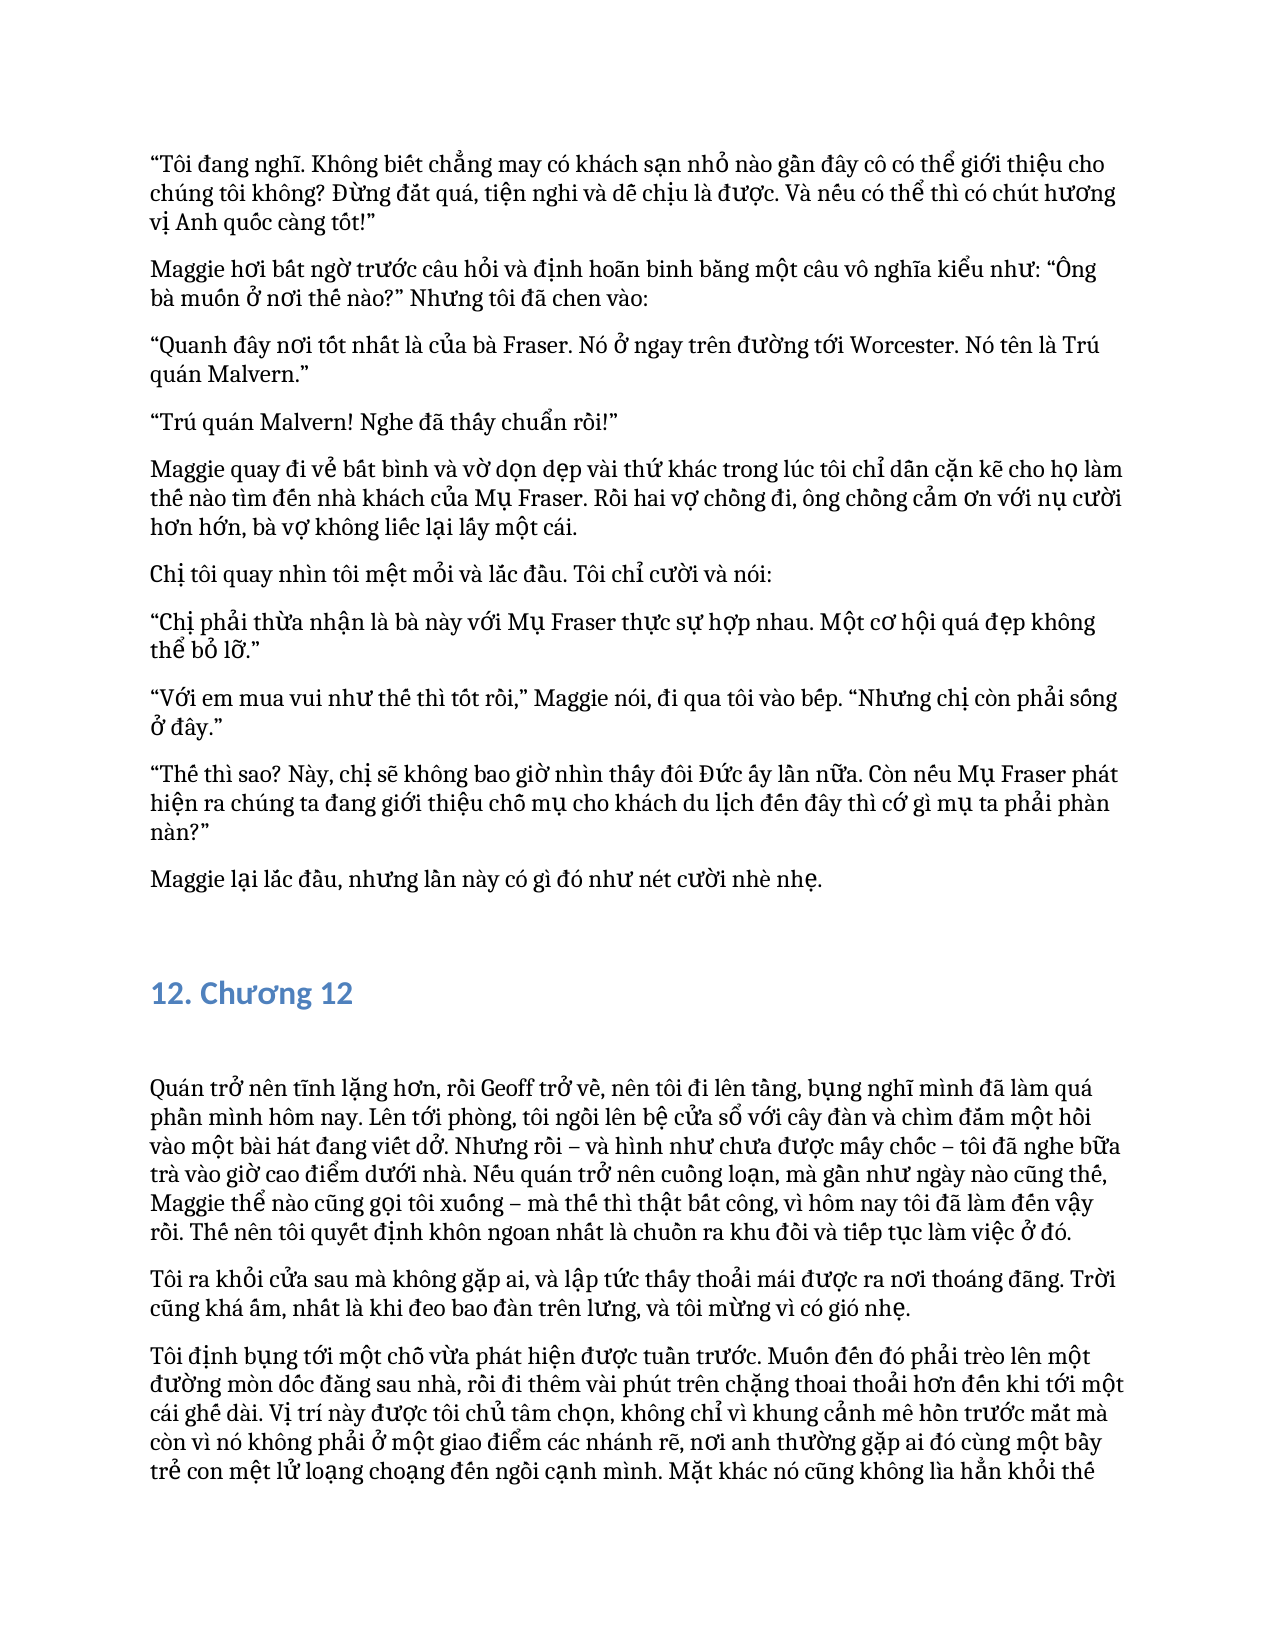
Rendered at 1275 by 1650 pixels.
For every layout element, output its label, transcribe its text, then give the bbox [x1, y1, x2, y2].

text Quán trở nên tĩnh lặng hơn, rồi Geoff trở về, nên tôi đi lên tầng, bụng nghĩ mình đã làm quá phần mình hôm nay. Lên tới phòng, tôi ngồi lên bệ cửa sổ với cây đàn và chìm đắm một hồi vào một bài hát đang viết dở. Nhưng rồi – và hình như chưa được mấy chốc – tôi đã nghe bữa trà vào giờ cao điểm dưới nhà. Nếu quán trở nên cuồng loạn, mà gần như ngày nào cũng thế, Maggie thể nào cũng gọi tôi xuống – mà thế thì thật bất công, vì hôm nay tôi đã làm đến vậy rồi. Thế nên tôi quyết định khôn ngoan nhất là chuồn ra khu đồi và tiếp tục làm việc ở đó. [150, 1017, 1125, 1247]
text Maggie hơi bất ngờ trước câu hỏi và định hoãn binh bằng một câu vô nghĩa kiểu như: “Ông bà muốn ở nơi thế nào?” Nhưng tôi đã chen vào: [150, 255, 1125, 312]
text “Chị phải thừa nhận là bà này với Mụ Fraser thực sự hợp nhau. Một cơ hội quá đẹp không thể bỏ lỡ.” [150, 607, 1125, 665]
text Maggie quay đi vẻ bất bình và vờ dọn dẹp vài thứ khác trong lúc tôi chỉ dẫn cặn kẽ cho họ làm thế nào tìm đến nhà khách của Mụ Fraser. Rồi hai vợ chồng đi, ông chồng cảm ơn với nụ cười hơn hớn, bà vợ không liếc lại lấy một cái. [150, 455, 1125, 541]
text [150, 1342, 1125, 1485]
text “Với em mua vui như thế thì tốt rồi,” Maggie nói, đi qua tôi vào bếp. “Nhưng chị còn phải sống ở đây.” [150, 684, 1125, 741]
text “Quanh đây nơi tốt nhất là của bà Fraser. Nó ở ngay trên đường tới Worcester. Nó tên là Trú quán Malvern.” [150, 331, 1125, 389]
text “Tôi đang nghĩ. Không biết chẳng may có khách sạn nhỏ nào gần đây cô có thể giới thiệu cho chúng tôi không? Đừng đắt quá, tiện nghi và dễ chịu là được. Và nếu có thể thì có chút hương vị Anh quốc càng tốt!” [150, 150, 1125, 236]
text Chị tôi quay nhìn tôi mệt mỏi và lắc đầu. Tôi chỉ cười và nói: [150, 560, 1125, 589]
text “Trú quán Malvern! Nghe đã thấy chuẩn rồi!” [150, 407, 1125, 436]
subtitle 12. Chương 12 [150, 972, 1125, 1013]
text “Thế thì sao? Này, chị sẽ không bao giờ nhìn thấy đôi Đức ấy lần nữa. Còn nếu Mụ Fraser phát hiện ra chúng ta đang giới thiệu chỗ mụ cho khách du lịch đến đây thì cớ gì mụ ta phải phàn nàn?” [150, 760, 1125, 846]
text Tôi ra khỏi cửa sau mà không gặp ai, và lập tức thấy thoải mái được ra nơi thoáng đãng. Trời cũng khá ấm, nhất là khi đeo bao đàn trên lưng, và tôi mừng vì có gió nhẹ. [150, 1265, 1125, 1323]
text Maggie lại lắc đầu, nhưng lần này có gì đó như nét cười nhè nhẹ. [150, 865, 1125, 951]
